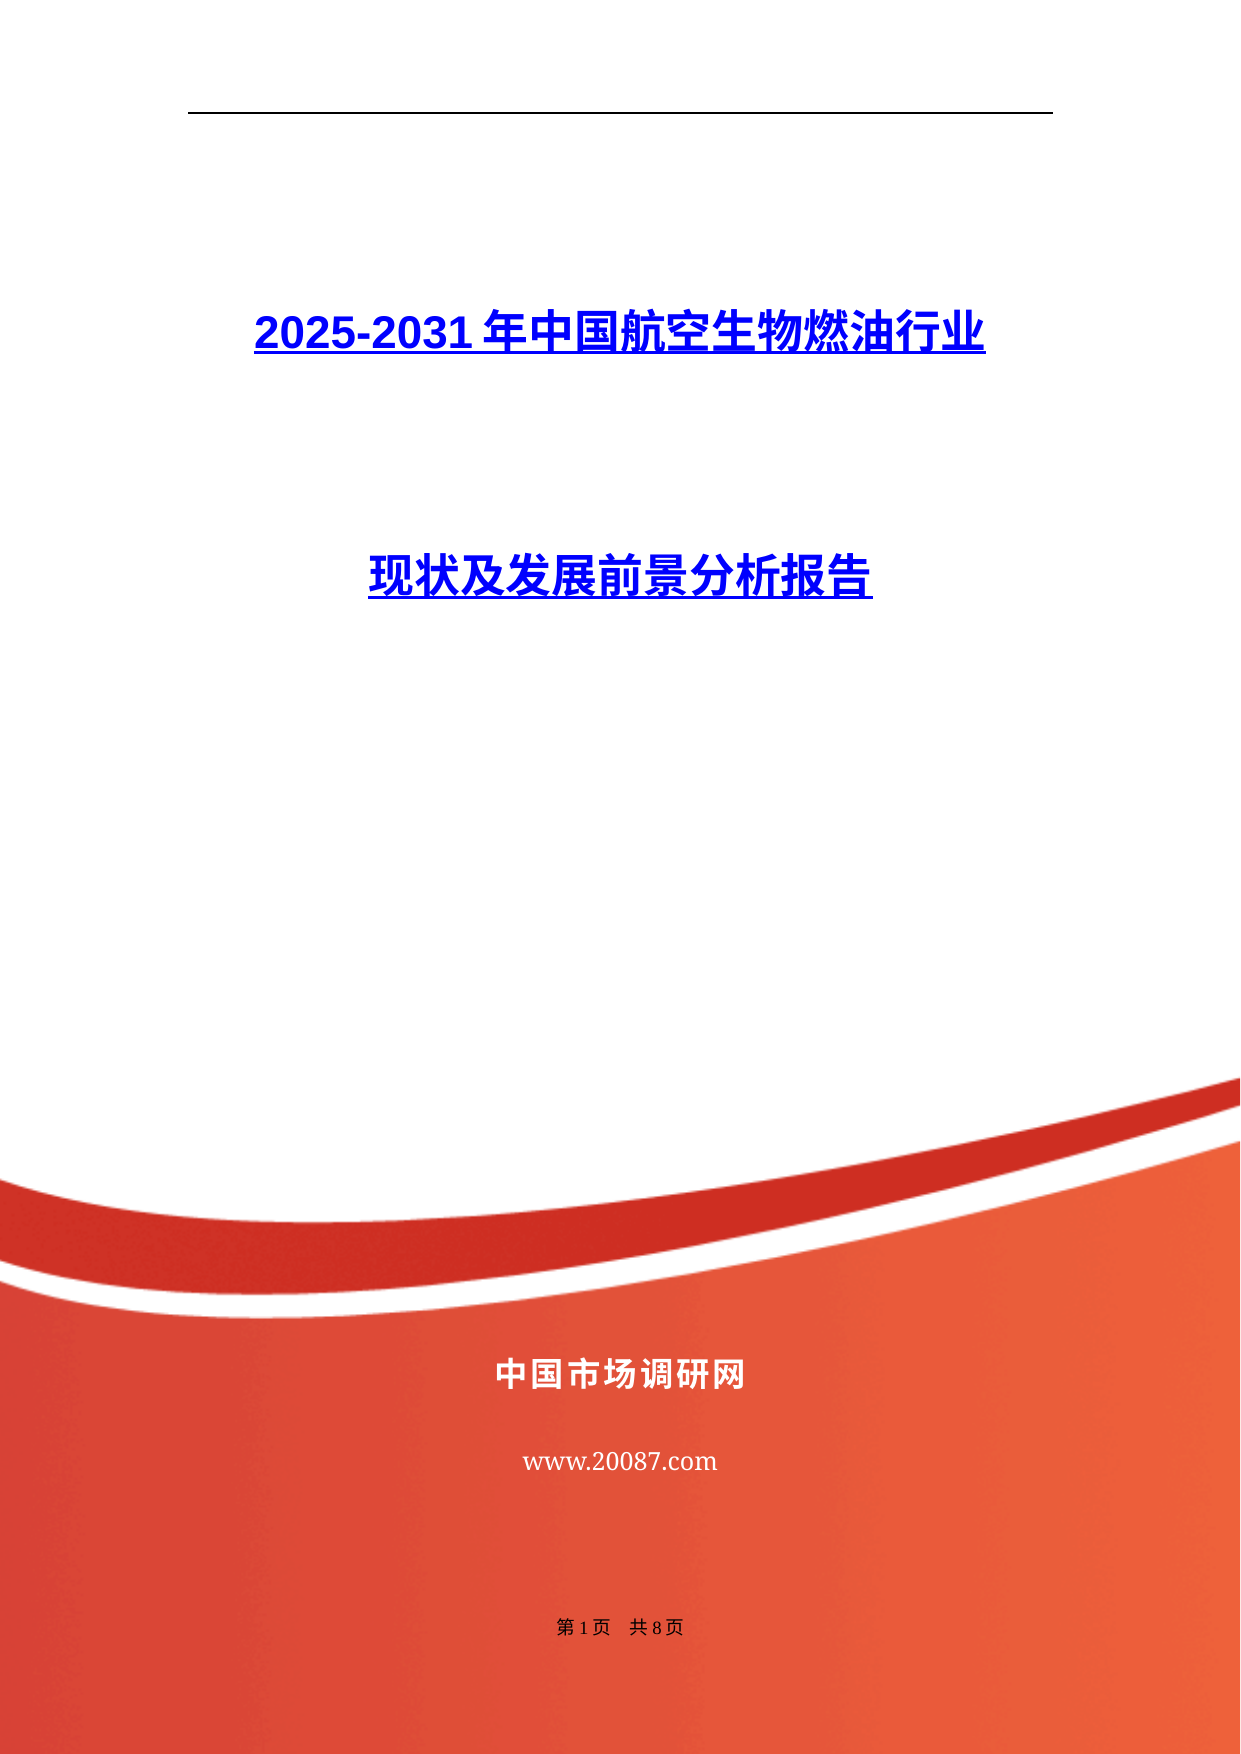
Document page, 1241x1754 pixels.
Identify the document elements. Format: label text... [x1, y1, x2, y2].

subtitle 中国市场调研网 [187, 1339, 1053, 1404]
text www.20087.com [187, 1428, 1053, 1493]
table_header 2025-2031年中国航空生物燃油行业现状及发展前景分析报告 [188, 207, 1053, 773]
picture [0, 1006, 1241, 1754]
